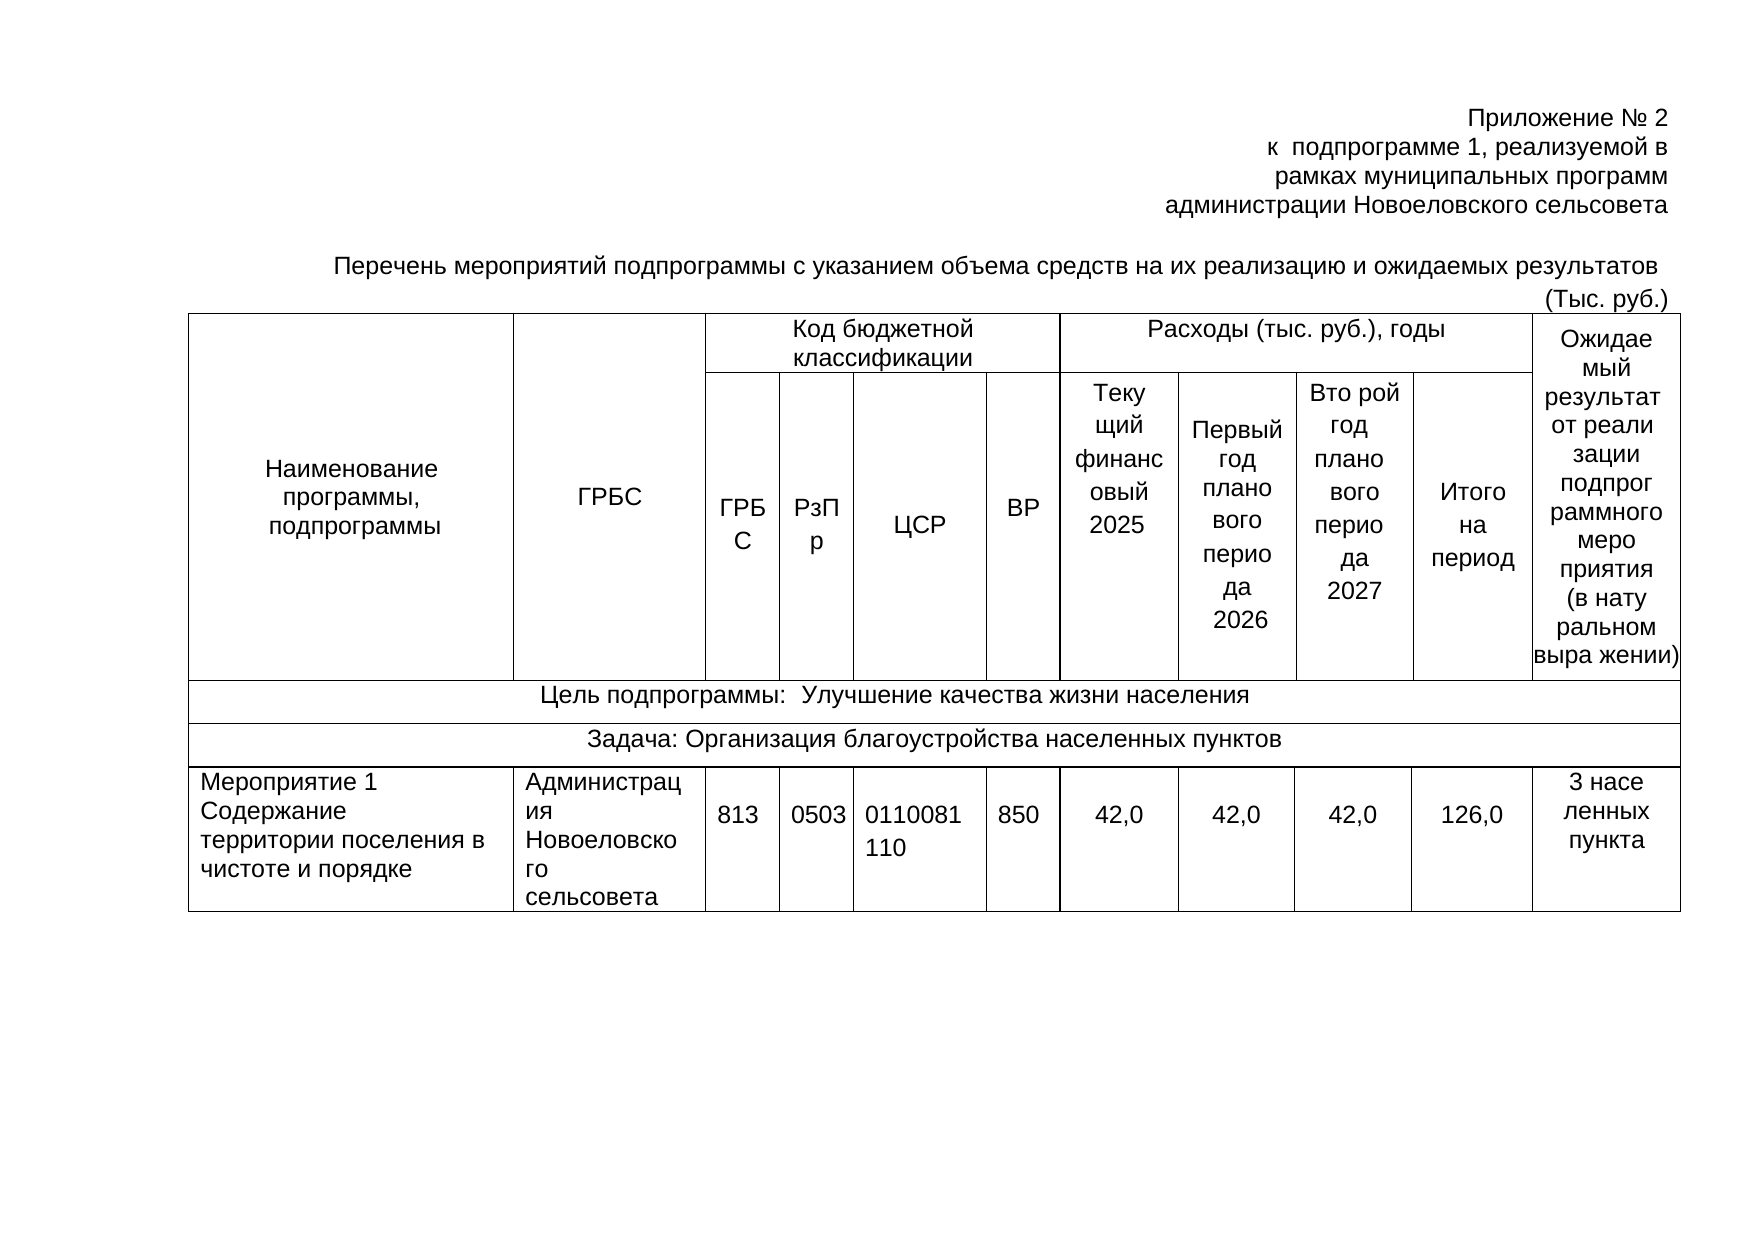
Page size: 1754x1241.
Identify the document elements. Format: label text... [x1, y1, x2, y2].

table_cell Мероприятие 1 Содержание территории поселения в чистоте и порядке [189, 768, 513, 911]
table_cell ГРБС [706, 373, 779, 679]
text Перечень мероприятий подпрограммы с указанием объема средств на их реализацию и ожидаемых результатов [325, 251, 1668, 280]
table_cell ЦСР [854, 373, 986, 679]
table_cell 42,0 [1295, 768, 1411, 911]
table_cell 3 насе ленных пункта [1533, 768, 1680, 911]
text Приложение № 2 [118, 103, 1668, 132]
text (Тыс. руб.) [325, 284, 1668, 313]
table_cell Администрация Новоеловско го сельсовета [514, 768, 705, 911]
table_cell 126,0 [1412, 768, 1532, 911]
table_header Наименование программы, подпрограммы [189, 314, 513, 679]
table_header Ожидае мый результат от реали зации подпрог раммного меро приятия (в нату ральном выра жении) [1533, 314, 1680, 679]
table_cell РзПр [780, 373, 853, 679]
table_header Код бюджетной классификации [706, 314, 1059, 372]
table_header ГРБС [514, 314, 705, 679]
table_cell 850 [987, 768, 1059, 911]
table_cell Теку щий финансовый 2025 [1061, 373, 1178, 679]
table_cell Итого на период [1414, 373, 1532, 679]
table_cell ВР [987, 373, 1059, 679]
table_cell 0110081110 [854, 768, 986, 911]
table_cell 42,0 [1061, 768, 1178, 911]
table_header Расходы (тыс. руб.), годы [1061, 314, 1532, 372]
table_cell Вто рой год плано вого перио да 2027 [1297, 373, 1413, 679]
table_cell 813 [706, 768, 779, 911]
table_cell Первый год плано вого перио да 2026 [1179, 373, 1296, 679]
table_cell Задача: Организация благоустройства населенных пунктов [189, 724, 1680, 766]
text к подпрограмме 1, реализуемой в рамках муниципальных программ администрации Новоеловского сельсовета [1034, 132, 1668, 218]
table_cell 42,0 [1179, 768, 1294, 911]
table_cell 0503 [780, 768, 853, 911]
table_cell Цель подпрограммы: Улучшение качества жизни населения [189, 681, 1680, 723]
